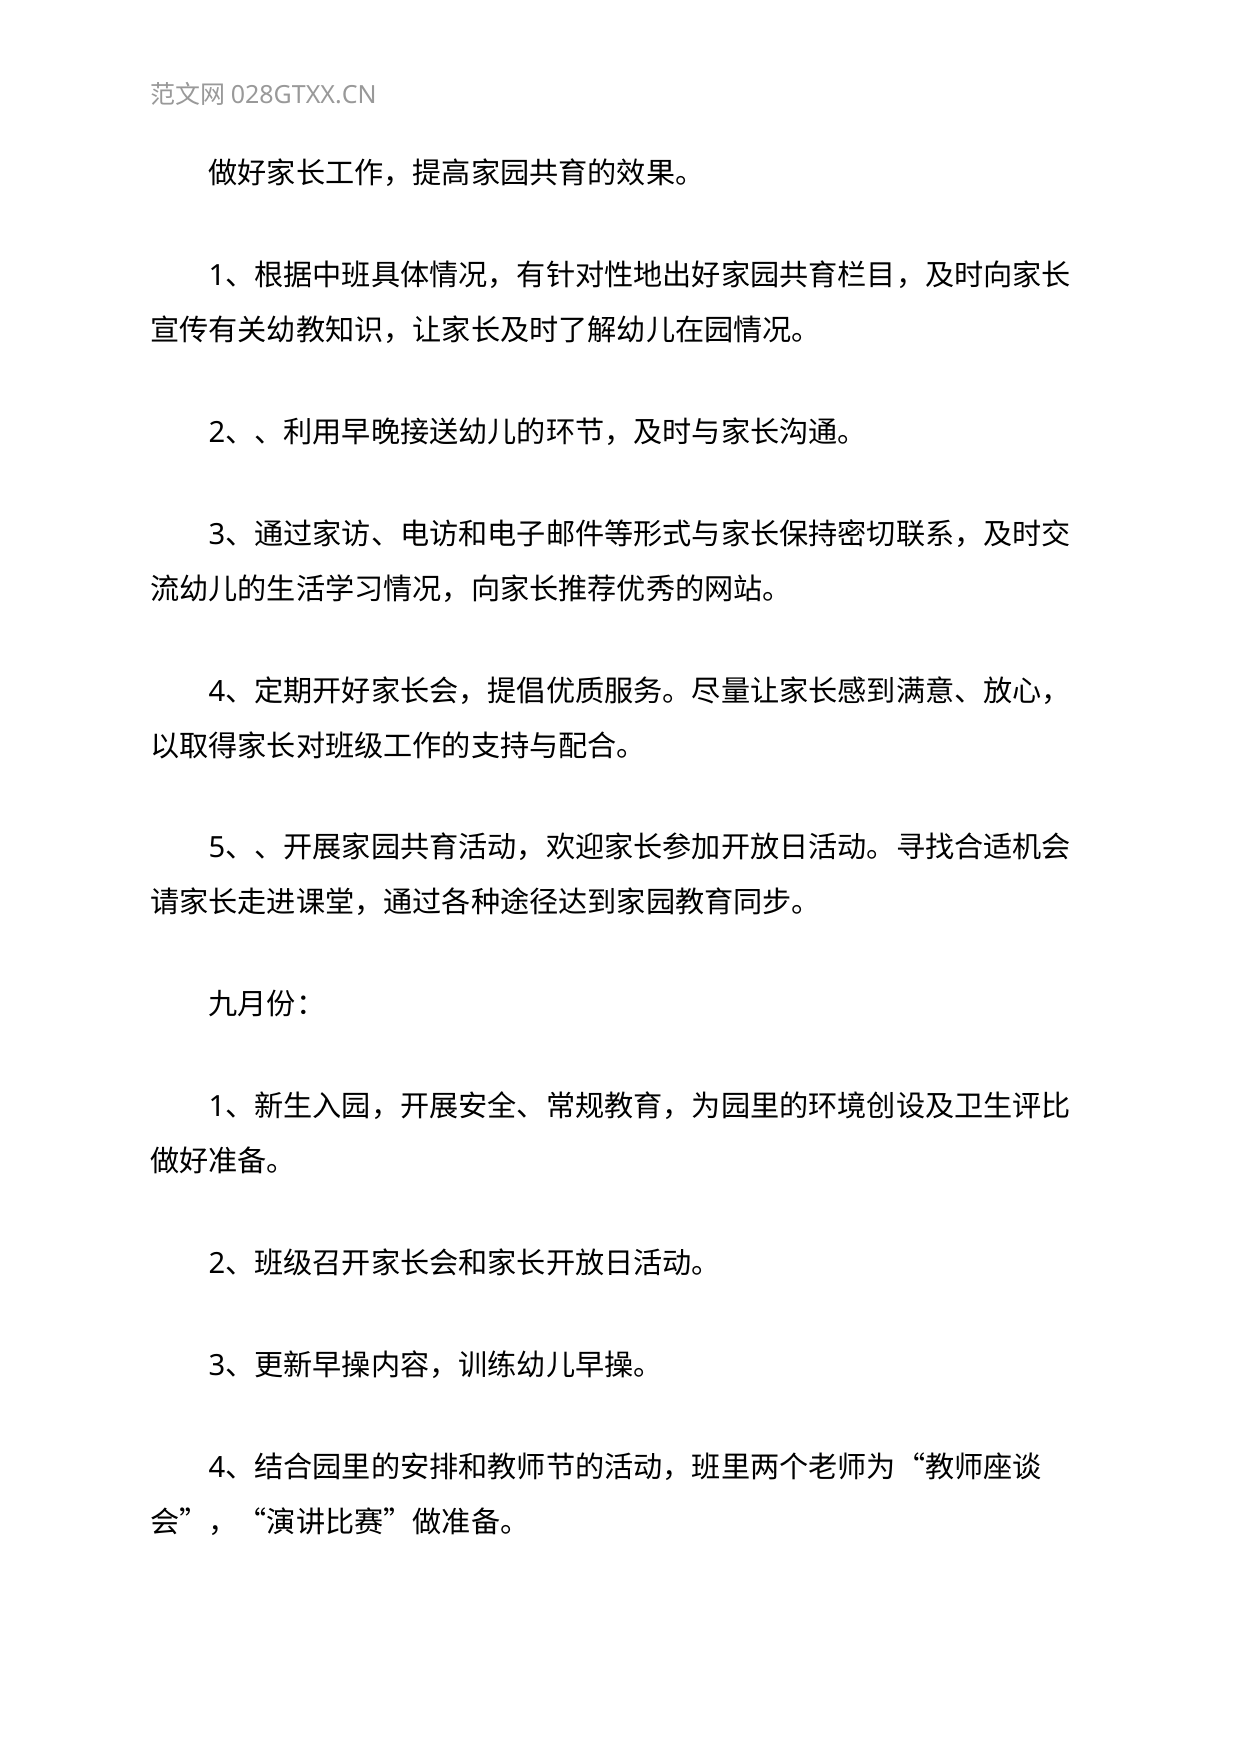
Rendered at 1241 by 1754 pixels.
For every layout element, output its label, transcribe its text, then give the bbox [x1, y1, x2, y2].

text 1、根据中班具体情况，有针对性地出好家园共育栏目，及时向家长宣传有关幼教知识，让家长及时了解幼儿在园情况。 [150, 252, 1090, 349]
text 5、、开展家园共育活动，欢迎家长参加开放日活动。寻找合适机会请家长走进课堂，通过各种途径达到家园教育同步。 [150, 824, 1090, 921]
text 3、通过家访、电访和电子邮件等形式与家长保持密切联系，及时交流幼儿的生活学习情况，向家长推荐优秀的网站。 [150, 511, 1090, 608]
text 4、定期开好家长会，提倡优质服务。尽量让家长感到满意、放心，以取得家长对班级工作的支持与配合。 [150, 667, 1090, 764]
text 2、、利用早晚接送幼儿的环节，及时与家长沟通。 [150, 408, 1090, 451]
text 3、更新早操内容，训练幼儿早操。 [150, 1341, 1090, 1384]
text 2、班级召开家长会和家长开放日活动。 [150, 1239, 1090, 1282]
text 4、结合园里的安排和教师节的活动，班里两个老师为“教师座谈会”，“演讲比赛”做准备。 [150, 1443, 1090, 1541]
text 做好家长工作，提高家园共育的效果。 [150, 150, 1090, 192]
text 1、新生入园，开展安全、常规教育，为园里的环境创设及卫生评比做好准备。 [150, 1083, 1090, 1180]
text 九月份： [150, 981, 1090, 1023]
